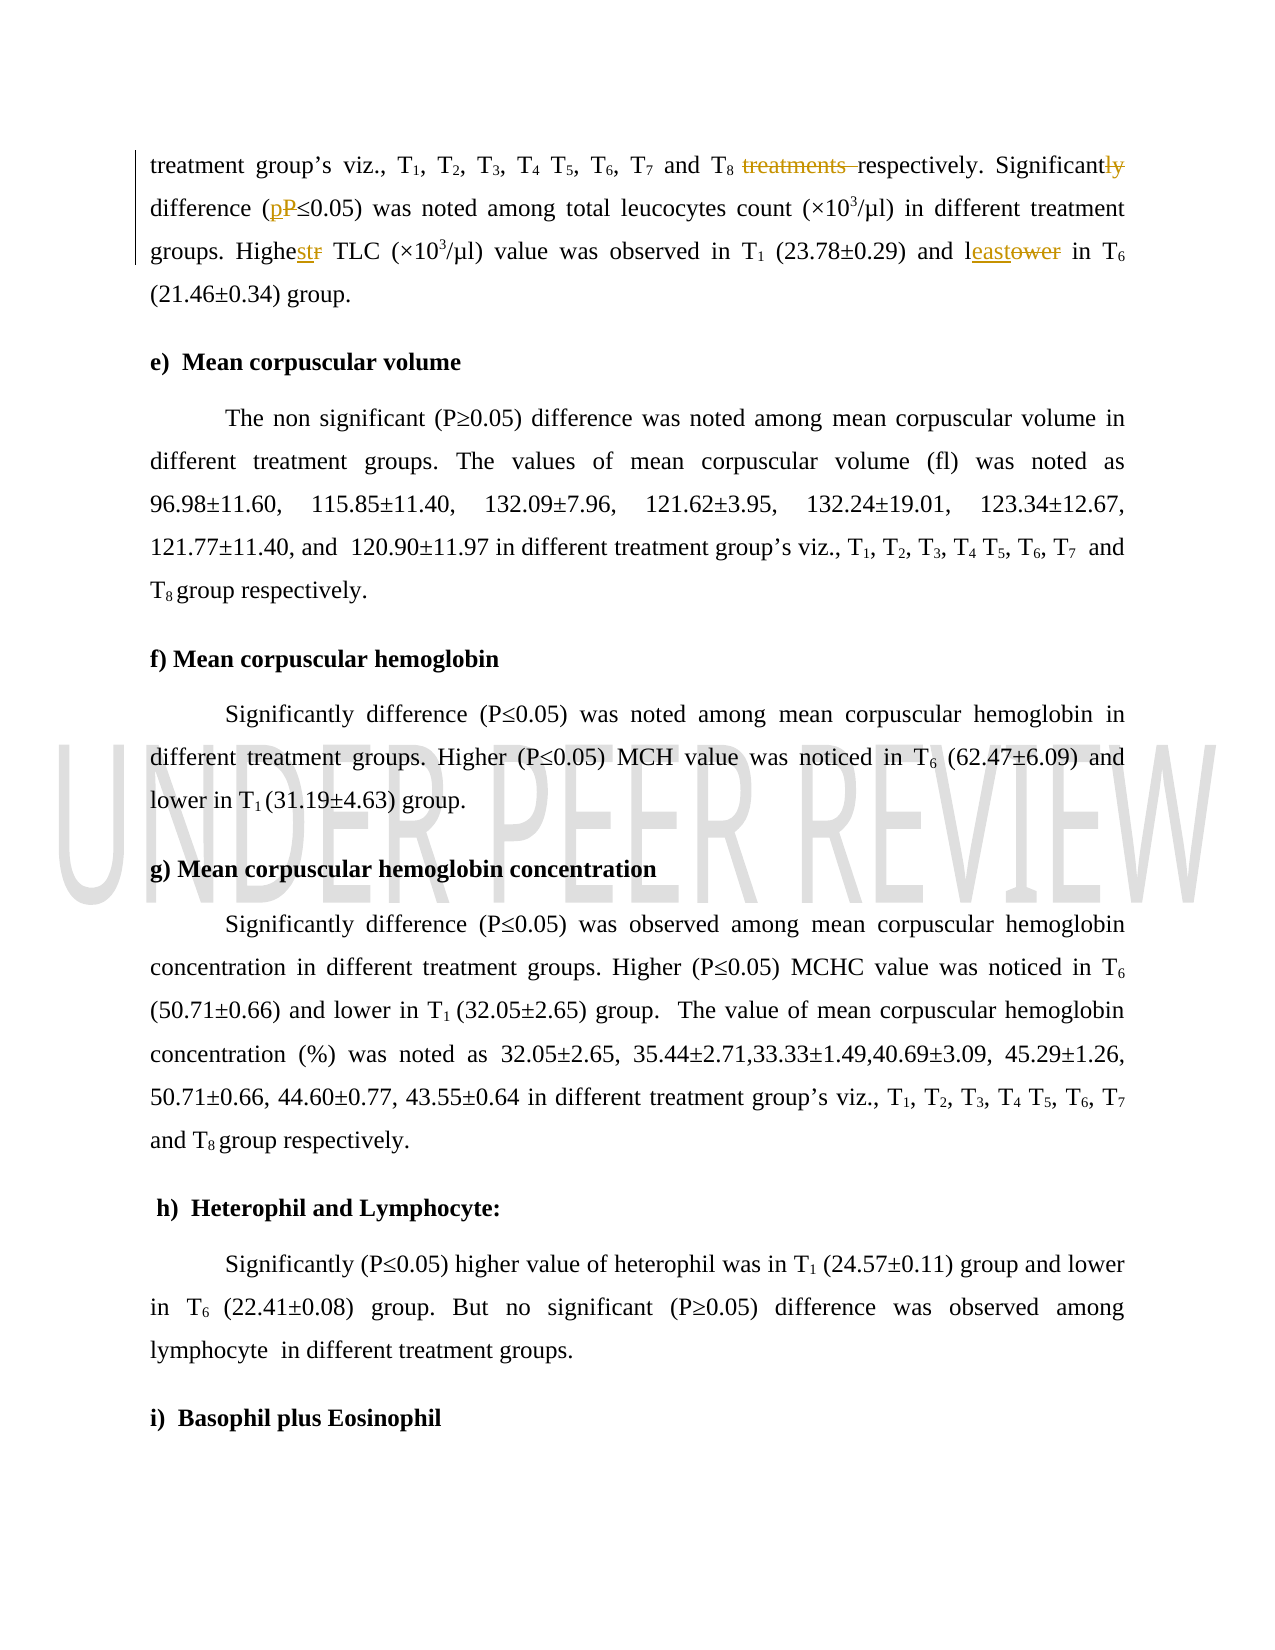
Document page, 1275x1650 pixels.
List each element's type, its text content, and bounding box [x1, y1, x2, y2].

list f) Mean corpuscular hemoglobin [150, 644, 1125, 672]
list e) Mean corpuscular volume [150, 347, 1125, 376]
text The non significant (P≥0.05) difference was noted among mean corpuscular volume in different treatment groups. The values of mean corpuscular volume (fl) was noted as 96.98±11.60, 115.85±11.40, 132.09±7.96, 121.62±3.95, 132.24±19.01, 123.34±12.67, 121.77±11.40, and 120.90±11.97 in different treatment group’s viz., T1, T2, T3, T4 T5, T6, T7 and T8 group respectively. [150, 403, 1125, 604]
text i) Basophil plus Eosinophil [150, 1403, 1125, 1432]
text h) Heterophil and Lymphocyte: [150, 1193, 1125, 1222]
text Significantly difference (P≤0.05) was noted among mean corpuscular hemoglobin in different treatment groups. Higher (P≤0.05) MCH value was noticed in T6 (62.47±6.09) and lower in T1 (31.19±4.63) group. [150, 699, 1125, 814]
list g) Mean corpuscular hemoglobin concentration [150, 854, 1125, 882]
text Significantly difference (P≤0.05) was observed among mean corpuscular hemoglobin concentration in different treatment groups. Higher (P≤0.05) MCHC value was noticed in T6 (50.71±0.66) and lower in T1 (32.05±2.65) group. The value of mean corpuscular hemoglobin concentration (%) was noted as 32.05±2.65, 35.44±2.71,33.33±1.49,40.69±3.09, 45.29±1.26, 50.71±0.66, 44.60±0.77, 43.55±0.64 in different treatment group’s viz., T1, T2, T3, T4 T5, T6, T7 and T8 group respectively. [150, 909, 1125, 1154]
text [150, 150, 1125, 308]
text Significantly (P≤0.05) higher value of heterophil was in T1 (24.57±0.11) group and lower in T6 (22.41±0.08) group. But no significant (P≥0.05) difference was observed among lymphocyte in different treatment groups. [150, 1249, 1125, 1364]
